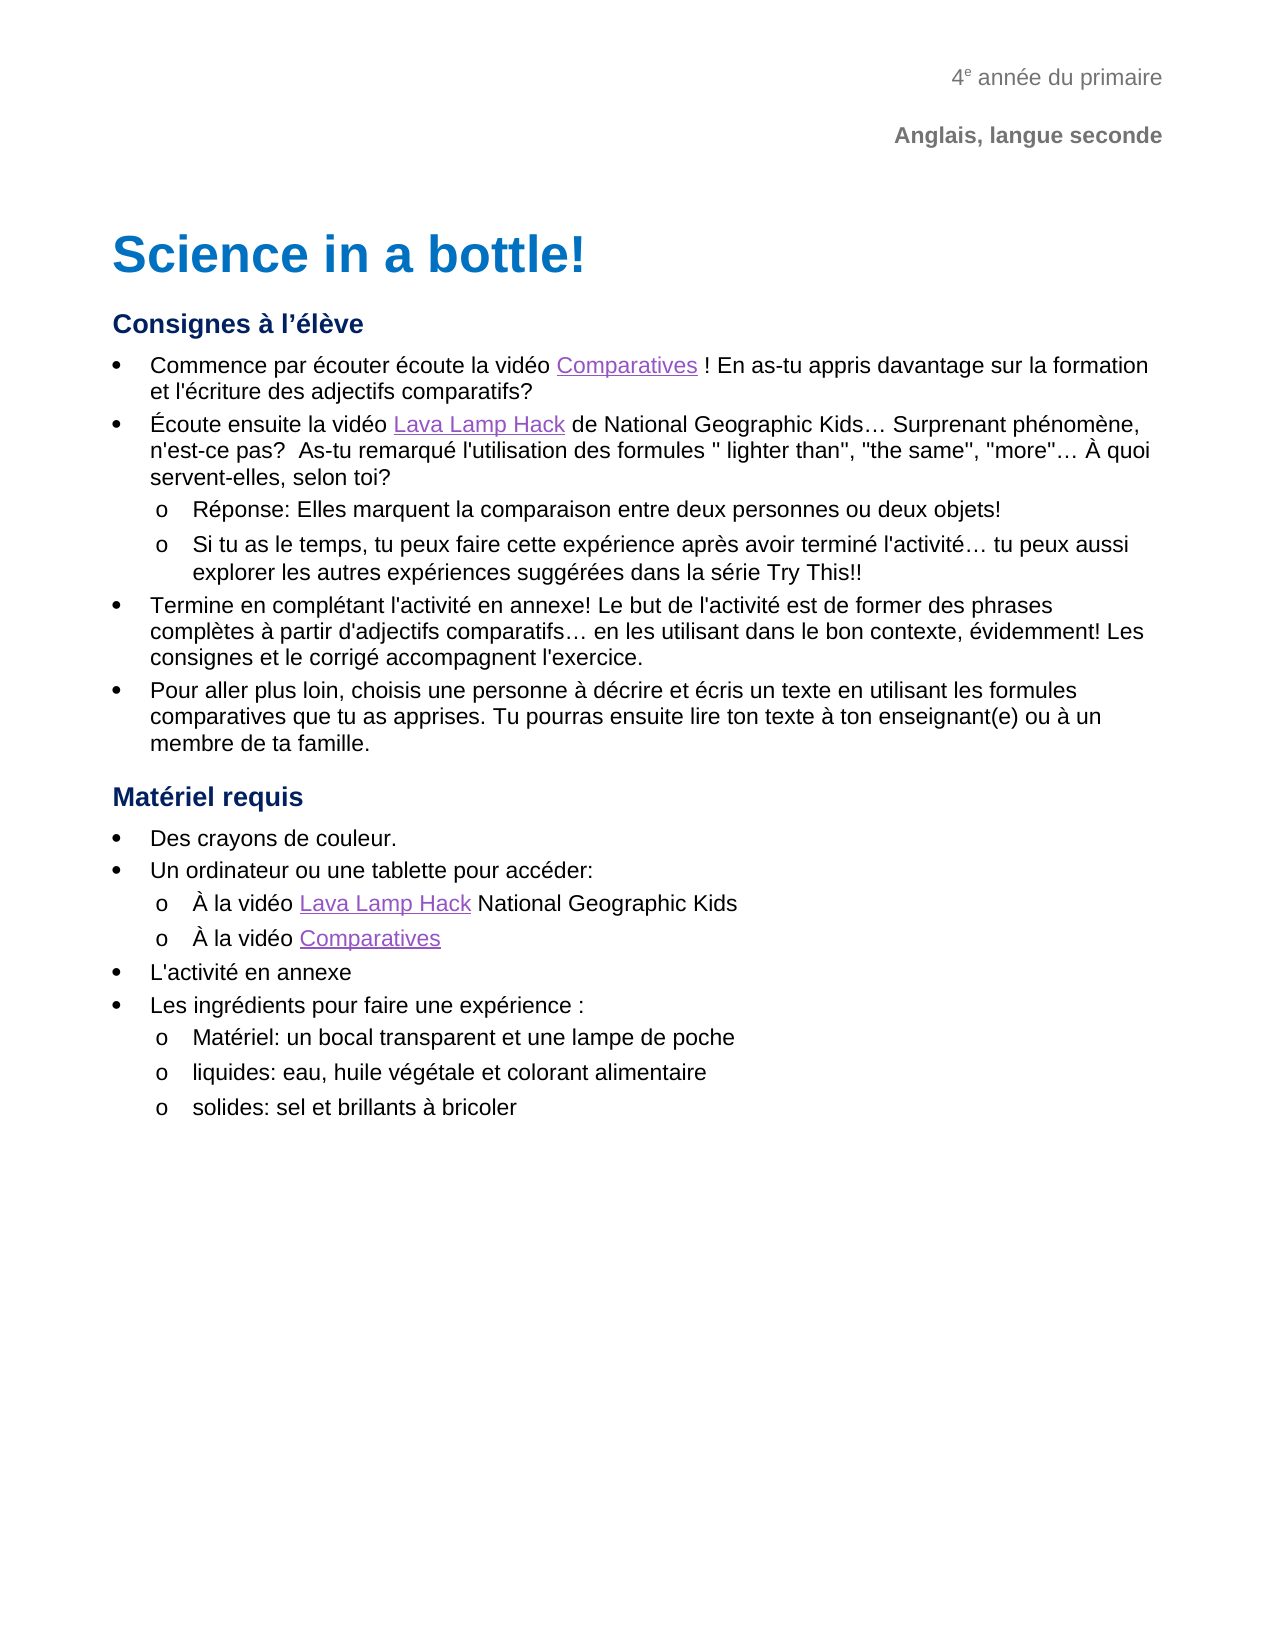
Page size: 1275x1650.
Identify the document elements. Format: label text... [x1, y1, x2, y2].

text Anglais, langue seconde [112, 122, 1162, 148]
text liquides: eau, huile végétale et colorant alimentaire [155, 1059, 1162, 1087]
list L'activité en annexe [112, 959, 1162, 986]
list Un ordinateur ou une tablette pour accéder: [112, 857, 1162, 884]
text Matériel requis [112, 781, 1083, 812]
list Termine en complétant l'activité en annexe! Le but de l'activité est de former des phrases complètes à partir d'adjectifs comparatifs… en les utilisant dans le bon contexte, évidemment! Les consignes et le corrigé accompagnent l'exercice. [112, 592, 1162, 671]
list Commence par écouter écoute la vidéo Comparatives ! En as-tu appris davantage sur la formation et l'écriture des adjectifs comparatifs? [112, 352, 1162, 404]
text Consignes à l’élève [112, 308, 1162, 339]
text À la vidéo Comparatives [155, 924, 1162, 953]
list Écoute ensuite la vidéo Lava Lamp Hack de National Geographic Kids… Surprenant phénomène, n'est-ce pas? As-tu remarqué l'utilisation des formules '' lighter than'', ''the same'', ''more''… À quoi servent-elles, selon toi? [112, 411, 1162, 490]
list Les ingrédients pour faire une expérience : [112, 992, 1162, 1018]
text Matériel: un bocal transparent et une lampe de poche [155, 1024, 1162, 1053]
text Science in a bottle! [112, 223, 1162, 283]
text Si tu as le temps, tu peux faire cette expérience après avoir terminé l'activité… tu peux aussi explorer les autres expériences suggérées dans la série Try This!! [155, 531, 1162, 585]
text solides: sel et brillants à bricoler [155, 1093, 1162, 1122]
list Pour aller plus loin, choisis une personne à décrire et écris un texte en utilisant les formules comparatives que tu as apprises. Tu pourras ensuite lire ton texte à ton enseignant(e) ou à un membre de ta famille. [112, 677, 1162, 756]
text À la vidéo Lava Lamp Hack National Geographic Kids [155, 890, 1162, 918]
list Des crayons de couleur. [112, 825, 1162, 851]
text Réponse: Elles marquent la comparaison entre deux personnes ou deux objets! [155, 496, 1162, 524]
